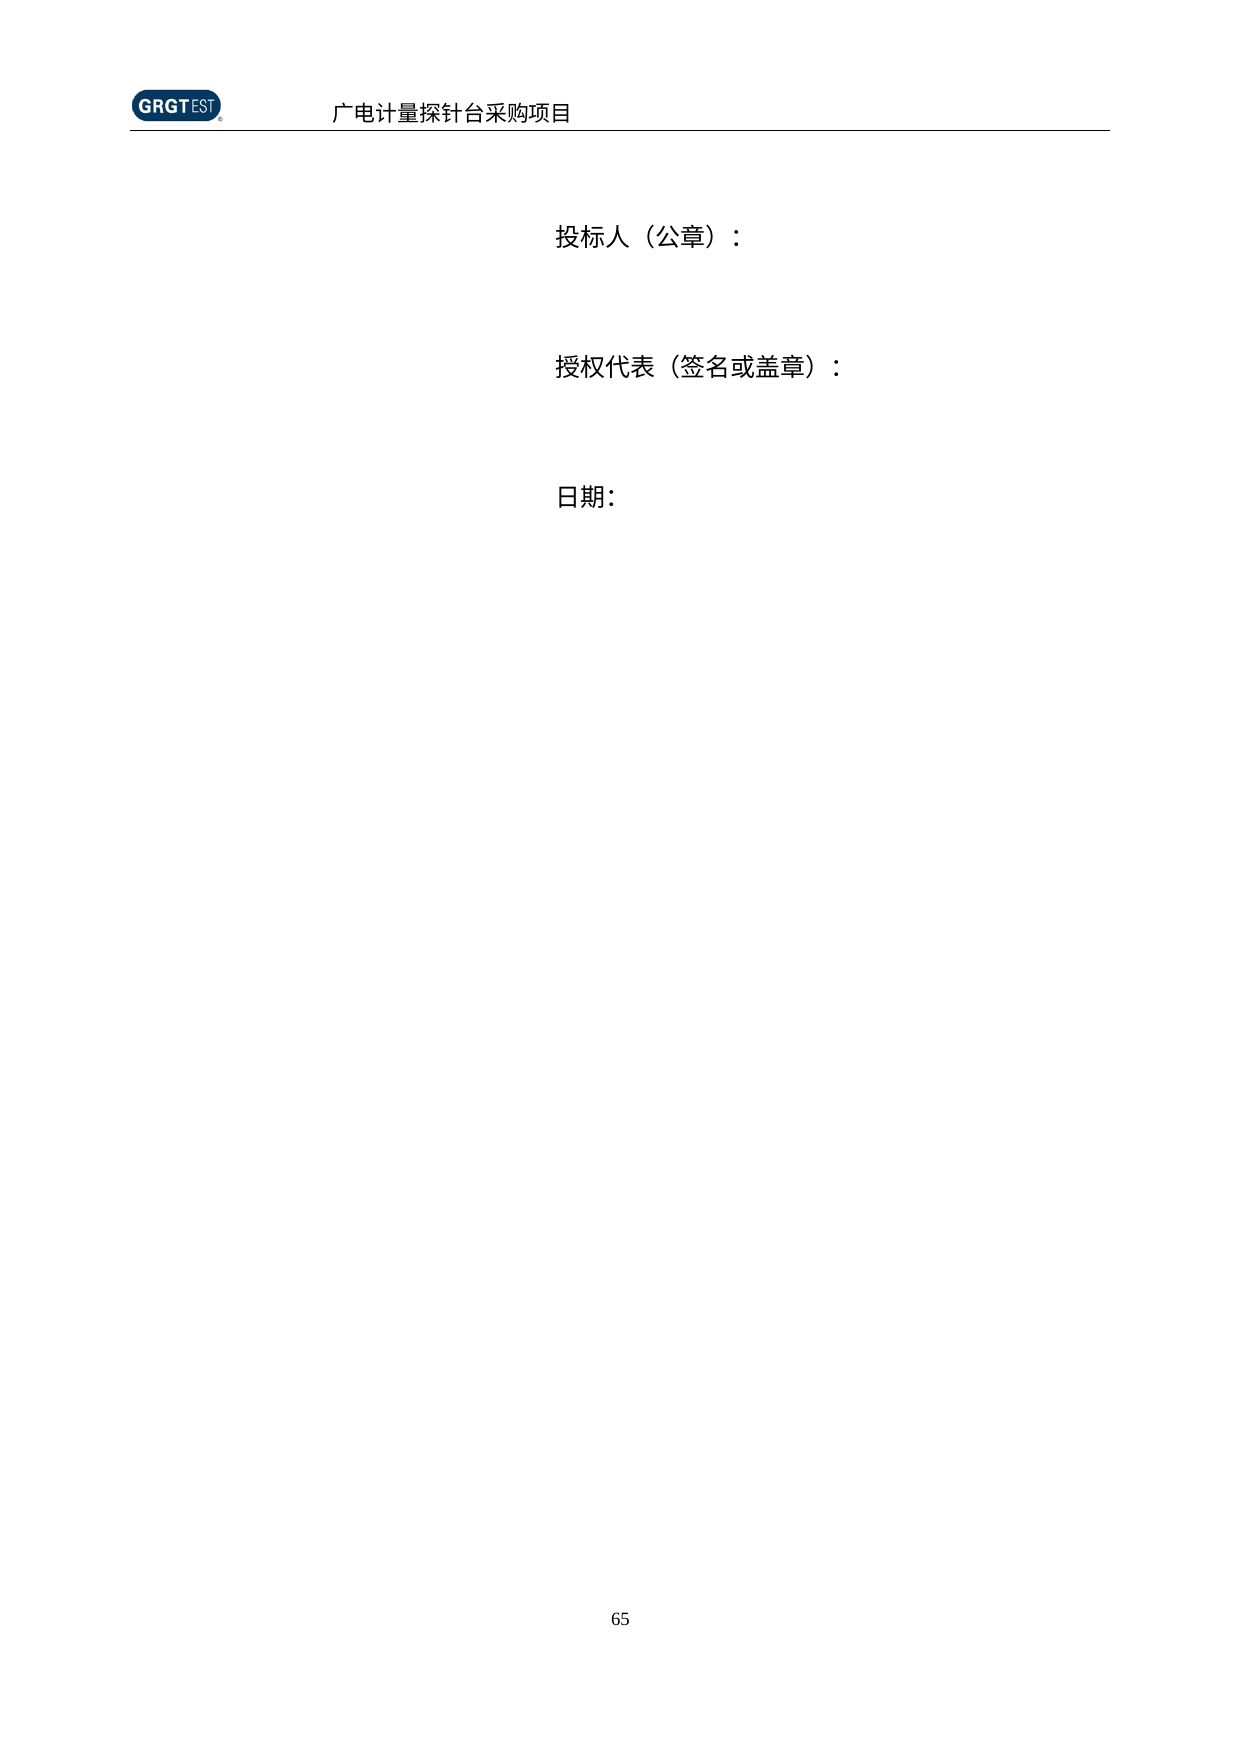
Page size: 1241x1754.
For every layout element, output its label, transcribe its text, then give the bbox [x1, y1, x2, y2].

picture [129, 88, 224, 122]
text 日期： [130, 463, 1110, 528]
text 授权代表（签名或盖章）： [130, 333, 1110, 398]
text 投标人（公章）： [130, 203, 1110, 268]
